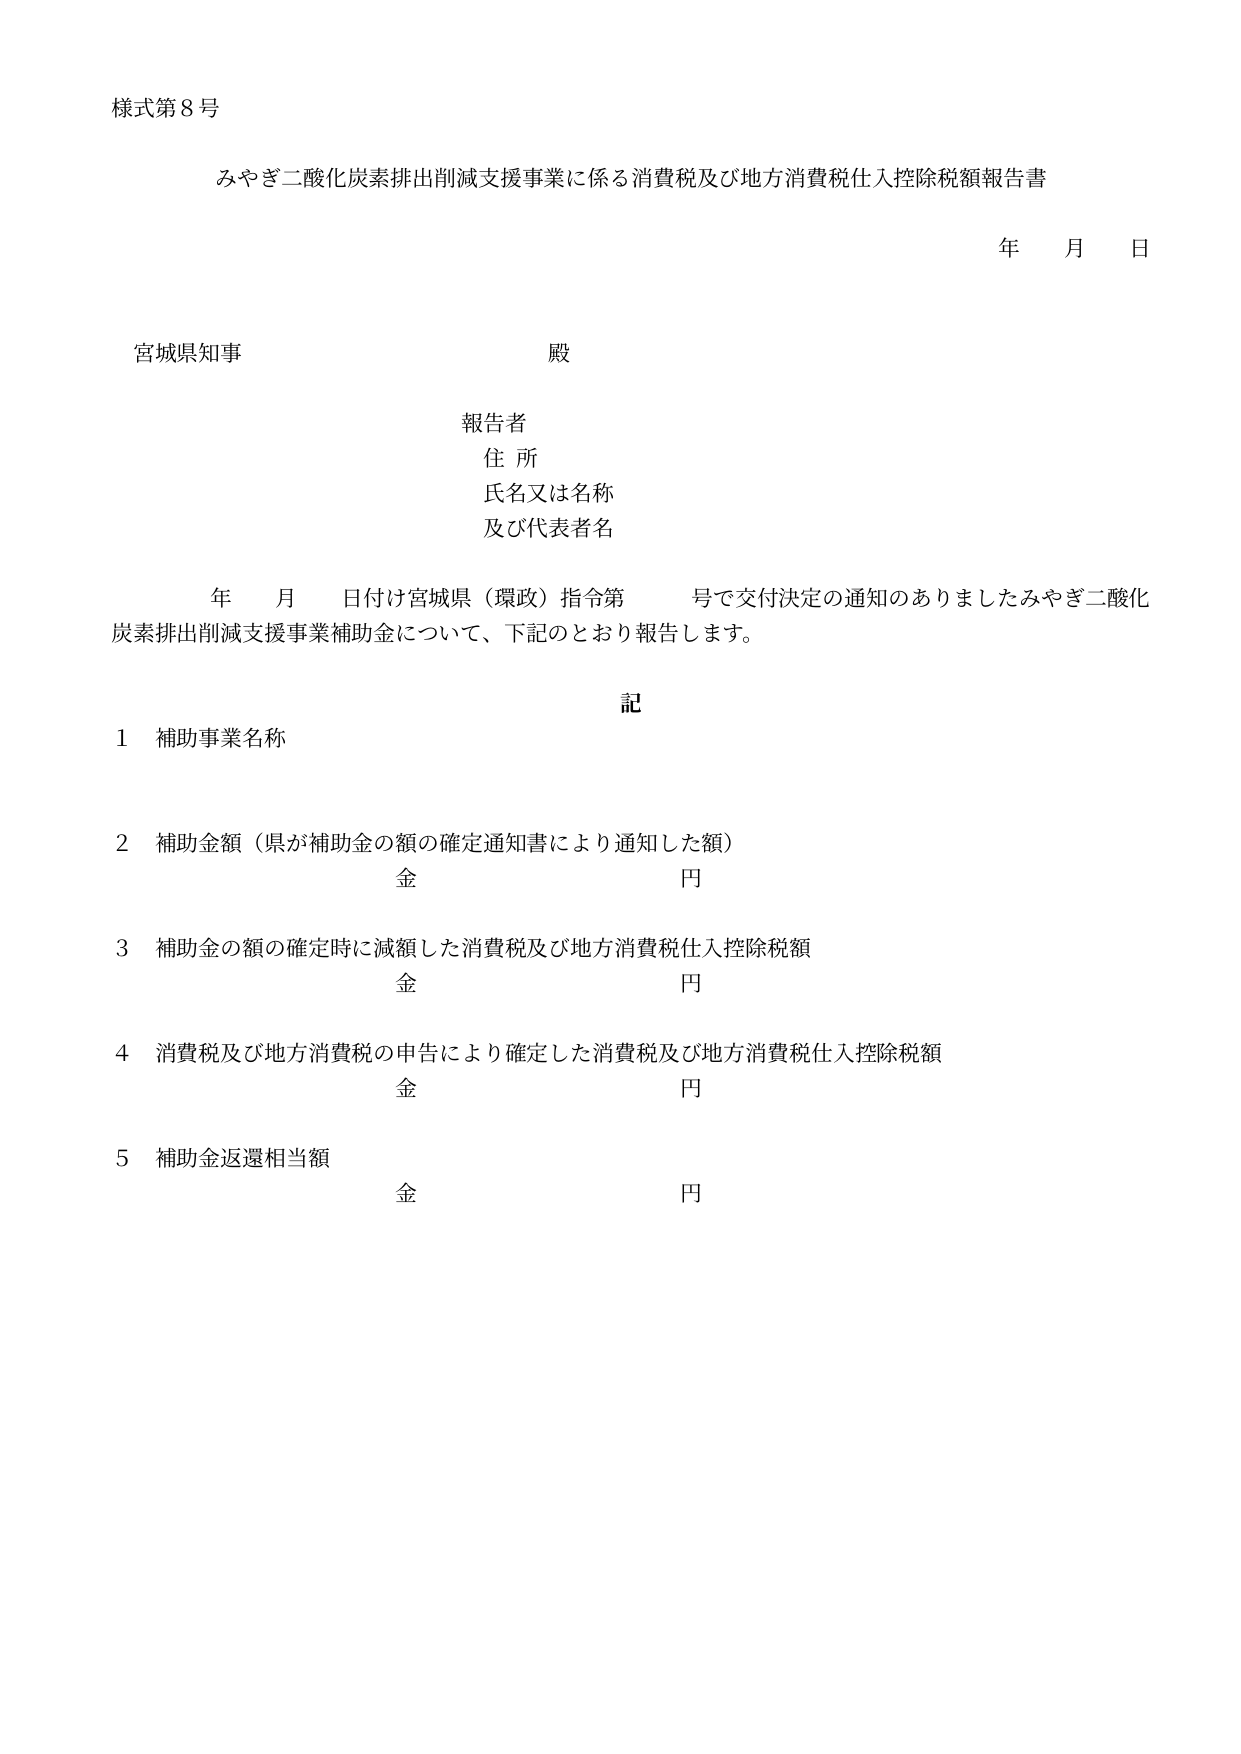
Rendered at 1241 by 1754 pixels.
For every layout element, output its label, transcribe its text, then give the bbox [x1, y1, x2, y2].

table_cell 様式第８号 みやぎ二酸化炭素排出削減支援事業に係る消費税及び地方消費税仕入控除税額報告書 年 月 日 宮城県知事 殿 報告者 住 所 氏名又は名称 及び代表者名 年 月 日付け宮城県（環政）指令第 号で交付決定の通知のありましたみやぎ二酸化炭素排出削減支援事業補助金について、下記のとおり報告します。 記 １ 補助事業名称 ２ 補助金額（県が補助金の額の確定通知書により通知した額） 金 円 ３ 補助金の額の確定時に減額した消費税及び地方消費税仕入控除税額 金 円 ４ 消費税及び地方消費税の申告により確定した消費税及び地方消費税仕入控除税額 金 円 ５ 補助金返還相当額 金 円 [100, 90, 1163, 1664]
